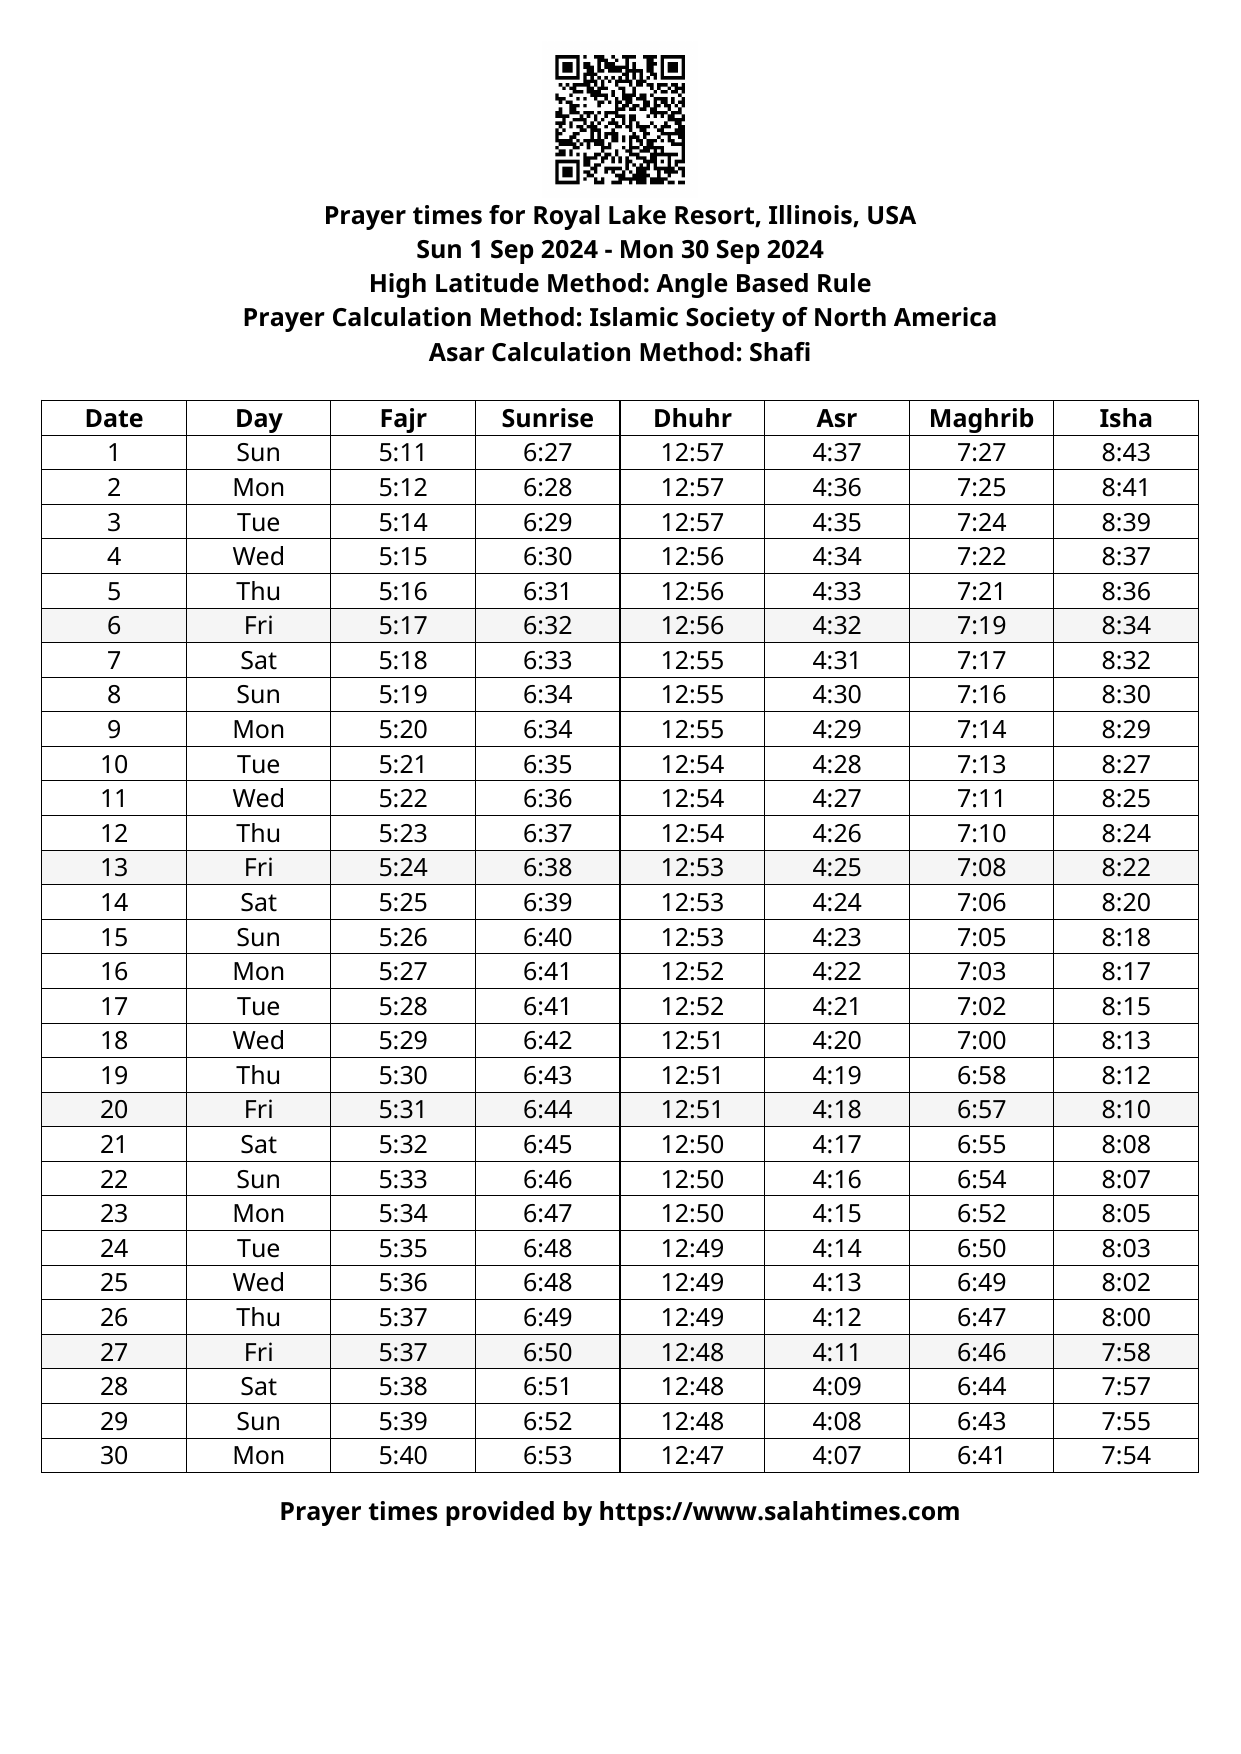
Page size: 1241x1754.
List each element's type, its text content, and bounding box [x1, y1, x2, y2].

table_cell 6:27 [476, 436, 619, 469]
table_header Day [187, 401, 330, 434]
table_cell 12:57 [621, 470, 764, 504]
table_header Fajr [331, 401, 475, 434]
table_cell 2 [42, 470, 186, 504]
table_cell 12:56 [621, 539, 764, 573]
table_cell 12:53 [621, 920, 764, 953]
table_cell 21 [42, 1127, 186, 1161]
table_cell 8:24 [1054, 816, 1198, 849]
table_cell 23 [42, 1196, 186, 1230]
table_cell Fri [187, 1093, 330, 1126]
table_cell 7:27 [910, 436, 1053, 469]
table_cell 12:54 [621, 747, 764, 780]
table_cell 5:37 [331, 1300, 475, 1334]
table_cell 7:16 [910, 678, 1053, 711]
picture [542, 41, 699, 198]
table_cell 12:49 [621, 1300, 764, 1334]
table_cell 5:35 [331, 1231, 475, 1264]
table_cell 11 [42, 781, 186, 815]
table_cell 24 [42, 1231, 186, 1264]
table_cell 7:00 [910, 1024, 1053, 1057]
table_cell 5:23 [331, 816, 475, 849]
table_cell 4:28 [765, 747, 909, 780]
table_cell 4 [42, 539, 186, 573]
table_cell 25 [42, 1266, 186, 1299]
table_cell 6:46 [476, 1162, 619, 1195]
table_header Date [42, 401, 186, 434]
table_cell 12:48 [621, 1335, 764, 1368]
table_header Asr [765, 401, 909, 434]
table_cell 6:47 [910, 1300, 1053, 1334]
table_cell 6:36 [476, 781, 619, 815]
table_header Sunrise [476, 401, 619, 434]
table_cell 4:29 [765, 712, 909, 746]
table_cell 12:50 [621, 1162, 764, 1195]
table_cell 4:36 [765, 470, 909, 504]
table_cell 5:16 [331, 574, 475, 607]
table_cell 6:57 [910, 1093, 1053, 1126]
table_cell 7:55 [1054, 1404, 1198, 1437]
table_cell 6:52 [910, 1196, 1053, 1230]
table_cell 4:12 [765, 1300, 909, 1334]
table_cell 6:53 [476, 1439, 619, 1472]
table_cell 4:20 [765, 1024, 909, 1057]
table_cell 4:31 [765, 643, 909, 677]
table_cell Fri [187, 851, 330, 884]
table_cell 6:33 [476, 643, 619, 677]
text Prayer Calculation Method: Islamic Society of North America [42, 300, 1198, 334]
table_cell 4:22 [765, 954, 909, 988]
table_cell 4:18 [765, 1093, 909, 1126]
table_cell 5:15 [331, 539, 475, 573]
table_cell 6:50 [476, 1335, 619, 1368]
table_cell Sat [187, 885, 330, 919]
table_cell 12:57 [621, 505, 764, 538]
table_cell 5:27 [331, 954, 475, 988]
table_cell 4:17 [765, 1127, 909, 1161]
table_cell 8:41 [1054, 470, 1198, 504]
table_cell 6:46 [910, 1335, 1053, 1368]
table_cell 4:13 [765, 1266, 909, 1299]
table_cell 29 [42, 1404, 186, 1437]
table_cell 4:14 [765, 1231, 909, 1264]
table_cell 5:37 [331, 1335, 475, 1368]
table_cell 12:51 [621, 1024, 764, 1057]
table_cell 12:48 [621, 1369, 764, 1403]
text Prayer times for Royal Lake Resort, Illinois, USA [42, 198, 1198, 232]
table_cell 7:10 [910, 816, 1053, 849]
table_cell 5:26 [331, 920, 475, 953]
table_cell Sat [187, 1127, 330, 1161]
table_cell 5 [42, 574, 186, 607]
table_cell 4:19 [765, 1058, 909, 1092]
table_cell 8:20 [1054, 885, 1198, 919]
table_cell 12:54 [621, 781, 764, 815]
table_cell 8 [42, 678, 186, 711]
table_cell Sun [187, 1404, 330, 1437]
table_cell Mon [187, 1439, 330, 1472]
table_cell 5:20 [331, 712, 475, 746]
table_cell 8:13 [1054, 1024, 1198, 1057]
table_cell 6:51 [476, 1369, 619, 1403]
table_cell 6:32 [476, 609, 619, 642]
table_cell 8:27 [1054, 747, 1198, 780]
table_cell 12:53 [621, 851, 764, 884]
table_cell 6:41 [910, 1439, 1053, 1472]
table_cell 4:34 [765, 539, 909, 573]
table_cell 4:24 [765, 885, 909, 919]
table_cell Sat [187, 643, 330, 677]
table_cell Mon [187, 470, 330, 504]
table_cell Mon [187, 954, 330, 988]
table_cell Thu [187, 574, 330, 607]
table_cell 6 [42, 609, 186, 642]
table_cell 3 [42, 505, 186, 538]
table_cell 8:37 [1054, 539, 1198, 573]
table_cell 6:34 [476, 712, 619, 746]
table_cell 5:38 [331, 1369, 475, 1403]
table_cell 6:38 [476, 851, 619, 884]
table_cell 5:36 [331, 1266, 475, 1299]
text Prayer times provided by https://www.salahtimes.com [42, 1494, 1198, 1528]
table_cell 7:25 [910, 470, 1053, 504]
table_cell 5:29 [331, 1024, 475, 1057]
table_cell 4:25 [765, 851, 909, 884]
table_cell 4:32 [765, 609, 909, 642]
table_header Dhuhr [621, 401, 764, 434]
table_cell 20 [42, 1093, 186, 1126]
table_cell Wed [187, 539, 330, 573]
table_cell Thu [187, 816, 330, 849]
table_cell 5:32 [331, 1127, 475, 1161]
table_cell 12:50 [621, 1127, 764, 1161]
table_cell 27 [42, 1335, 186, 1368]
table_cell 4:09 [765, 1369, 909, 1403]
table_cell 8:39 [1054, 505, 1198, 538]
table_cell 6:28 [476, 470, 619, 504]
table_cell 7:02 [910, 989, 1053, 1022]
table_cell 7:14 [910, 712, 1053, 746]
table_cell 8:32 [1054, 643, 1198, 677]
table_cell 30 [42, 1439, 186, 1472]
table_cell 7:06 [910, 885, 1053, 919]
table_cell 5:18 [331, 643, 475, 677]
table_cell 6:34 [476, 678, 619, 711]
table_cell 4:33 [765, 574, 909, 607]
table_cell 8:29 [1054, 712, 1198, 746]
table_cell 6:58 [910, 1058, 1053, 1092]
table_cell 12:56 [621, 609, 764, 642]
table_cell 18 [42, 1024, 186, 1057]
table_cell 7:05 [910, 920, 1053, 953]
table_cell 12:54 [621, 816, 764, 849]
table_cell 26 [42, 1300, 186, 1334]
table_cell 12:47 [621, 1439, 764, 1472]
table_cell 6:49 [476, 1300, 619, 1334]
table_cell 7:19 [910, 609, 1053, 642]
table_cell 7:17 [910, 643, 1053, 677]
table_cell 4:11 [765, 1335, 909, 1368]
table_cell 6:47 [476, 1196, 619, 1230]
table_cell 6:49 [910, 1266, 1053, 1299]
table_cell 5:34 [331, 1196, 475, 1230]
table_cell 7:58 [1054, 1335, 1198, 1368]
table_cell Wed [187, 1266, 330, 1299]
table_cell 6:29 [476, 505, 619, 538]
table_cell Thu [187, 1058, 330, 1092]
table_cell 4:08 [765, 1404, 909, 1437]
table_cell Sun [187, 678, 330, 711]
table_cell 5:40 [331, 1439, 475, 1472]
table_cell 9 [42, 712, 186, 746]
table_cell 6:44 [476, 1093, 619, 1126]
table_cell 12:57 [621, 436, 764, 469]
table_cell 6:50 [910, 1231, 1053, 1264]
table_cell 12:51 [621, 1058, 764, 1092]
table_cell 8:00 [1054, 1300, 1198, 1334]
table_cell Tue [187, 1231, 330, 1264]
table_cell 6:41 [476, 989, 619, 1022]
table_cell 5:24 [331, 851, 475, 884]
table_cell 8:10 [1054, 1093, 1198, 1126]
text High Latitude Method: Angle Based Rule [42, 266, 1198, 300]
table_cell 16 [42, 954, 186, 988]
table_cell Mon [187, 1196, 330, 1230]
table_cell 12:56 [621, 574, 764, 607]
table_cell 8:03 [1054, 1231, 1198, 1264]
table_cell 12:49 [621, 1231, 764, 1264]
table_cell 4:30 [765, 678, 909, 711]
table_cell 6:44 [910, 1369, 1053, 1403]
table_cell 6:52 [476, 1404, 619, 1437]
table_cell 8:15 [1054, 989, 1198, 1022]
table_cell 5:11 [331, 436, 475, 469]
table_cell 4:26 [765, 816, 909, 849]
table_cell 12:53 [621, 885, 764, 919]
table_cell 8:12 [1054, 1058, 1198, 1092]
table_cell 19 [42, 1058, 186, 1092]
table_cell 5:31 [331, 1093, 475, 1126]
table_cell 4:23 [765, 920, 909, 953]
table_cell 5:28 [331, 989, 475, 1022]
table_cell 8:18 [1054, 920, 1198, 953]
table_cell 17 [42, 989, 186, 1022]
table_cell 4:35 [765, 505, 909, 538]
table_cell 5:12 [331, 470, 475, 504]
table_cell 13 [42, 851, 186, 884]
table_cell 6:43 [910, 1404, 1053, 1437]
table_cell 6:55 [910, 1127, 1053, 1161]
table_cell 7:22 [910, 539, 1053, 573]
table_cell 6:39 [476, 885, 619, 919]
table_cell 12:50 [621, 1196, 764, 1230]
table_cell 15 [42, 920, 186, 953]
table_cell 8:25 [1054, 781, 1198, 815]
table_cell Sun [187, 1162, 330, 1195]
table_cell 6:43 [476, 1058, 619, 1092]
table_cell 4:37 [765, 436, 909, 469]
table_cell 28 [42, 1369, 186, 1403]
table_cell 5:33 [331, 1162, 475, 1195]
table_cell Tue [187, 989, 330, 1022]
table_cell 7:21 [910, 574, 1053, 607]
table_cell 7:54 [1054, 1439, 1198, 1472]
table_cell 22 [42, 1162, 186, 1195]
table_cell 8:43 [1054, 436, 1198, 469]
table_cell 6:45 [476, 1127, 619, 1161]
table_header Maghrib [910, 401, 1053, 434]
table_cell 6:48 [476, 1231, 619, 1264]
table_cell 6:40 [476, 920, 619, 953]
table_cell 4:15 [765, 1196, 909, 1230]
table_cell 5:30 [331, 1058, 475, 1092]
table_cell 8:07 [1054, 1162, 1198, 1195]
table_cell 5:25 [331, 885, 475, 919]
table_cell Mon [187, 712, 330, 746]
text Asar Calculation Method: Shafi [42, 334, 1198, 368]
table_cell 12 [42, 816, 186, 849]
table_cell Wed [187, 781, 330, 815]
table_cell 4:27 [765, 781, 909, 815]
table_cell 14 [42, 885, 186, 919]
table_cell 6:37 [476, 816, 619, 849]
table_cell 5:14 [331, 505, 475, 538]
table_cell 8:05 [1054, 1196, 1198, 1230]
table_cell 6:54 [910, 1162, 1053, 1195]
table_cell Tue [187, 747, 330, 780]
table_cell 8:17 [1054, 954, 1198, 988]
table_cell 12:49 [621, 1266, 764, 1299]
table_cell Sun [187, 436, 330, 469]
table_cell 5:17 [331, 609, 475, 642]
table_cell 12:55 [621, 643, 764, 677]
table_cell 7:11 [910, 781, 1053, 815]
table_cell 5:39 [331, 1404, 475, 1437]
table_cell 10 [42, 747, 186, 780]
table_cell 12:52 [621, 989, 764, 1022]
table_cell 5:21 [331, 747, 475, 780]
table_cell 7:13 [910, 747, 1053, 780]
table_header Isha [1054, 401, 1198, 434]
table_cell 8:22 [1054, 851, 1198, 884]
table_cell Fri [187, 609, 330, 642]
table_cell 12:51 [621, 1093, 764, 1126]
table_cell 5:19 [331, 678, 475, 711]
table_cell 4:16 [765, 1162, 909, 1195]
table_cell 8:02 [1054, 1266, 1198, 1299]
table_cell 6:30 [476, 539, 619, 573]
table_cell 6:48 [476, 1266, 619, 1299]
table_cell Thu [187, 1300, 330, 1334]
table_cell 6:31 [476, 574, 619, 607]
table_cell 1 [42, 436, 186, 469]
table_cell 12:55 [621, 678, 764, 711]
table_cell Fri [187, 1335, 330, 1368]
table_cell 8:30 [1054, 678, 1198, 711]
table_cell 6:35 [476, 747, 619, 780]
text Sun 1 Sep 2024 - Mon 30 Sep 2024 [42, 232, 1198, 266]
table_cell 4:21 [765, 989, 909, 1022]
table_cell 7:03 [910, 954, 1053, 988]
table_cell 12:48 [621, 1404, 764, 1437]
table_cell 6:42 [476, 1024, 619, 1057]
table_cell Tue [187, 505, 330, 538]
table_cell Sun [187, 920, 330, 953]
table_cell Wed [187, 1024, 330, 1057]
table_cell 6:41 [476, 954, 619, 988]
table_cell 12:55 [621, 712, 764, 746]
table_cell 7:08 [910, 851, 1053, 884]
table_cell 5:22 [331, 781, 475, 815]
table_cell 8:36 [1054, 574, 1198, 607]
table_cell 12:52 [621, 954, 764, 988]
table_cell 7:57 [1054, 1369, 1198, 1403]
table_cell Sat [187, 1369, 330, 1403]
table_cell 7 [42, 643, 186, 677]
table_cell 8:34 [1054, 609, 1198, 642]
table_cell 7:24 [910, 505, 1053, 538]
table_cell 8:08 [1054, 1127, 1198, 1161]
table_cell 4:07 [765, 1439, 909, 1472]
